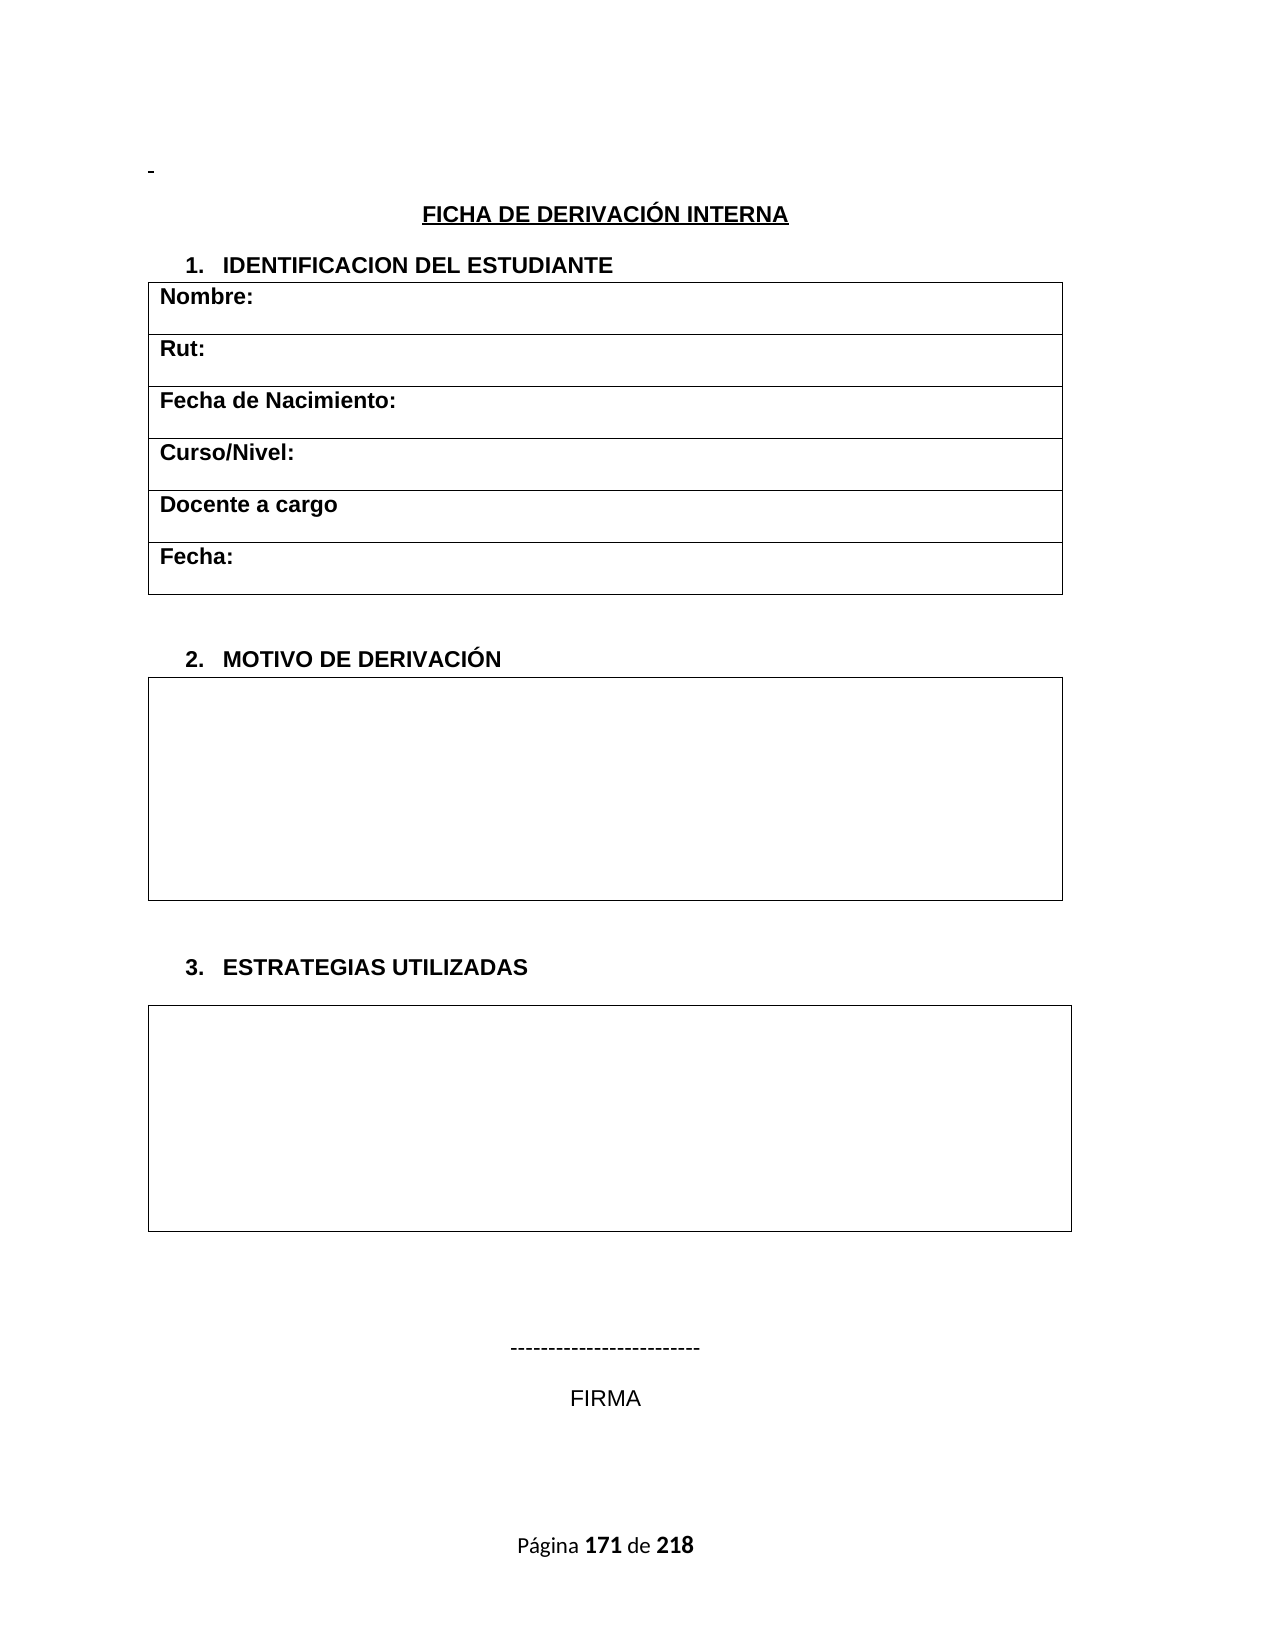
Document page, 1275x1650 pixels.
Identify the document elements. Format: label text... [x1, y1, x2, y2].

list ESTRATEGIAS UTILIZADAS [185, 954, 1063, 980]
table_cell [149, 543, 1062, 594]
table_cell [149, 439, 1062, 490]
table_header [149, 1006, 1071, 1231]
list MOTIVO DE DERIVACIÓN [185, 646, 1063, 673]
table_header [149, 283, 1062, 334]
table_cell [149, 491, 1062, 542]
text ------------------------- [148, 1334, 1063, 1360]
text FIRMA [148, 1385, 1063, 1411]
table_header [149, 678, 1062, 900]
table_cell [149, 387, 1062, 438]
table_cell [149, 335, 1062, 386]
list IDENTIFICACION DEL ESTUDIANTE [185, 252, 1063, 278]
text FICHA DE DERIVACIÓN INTERNA [148, 201, 1063, 227]
